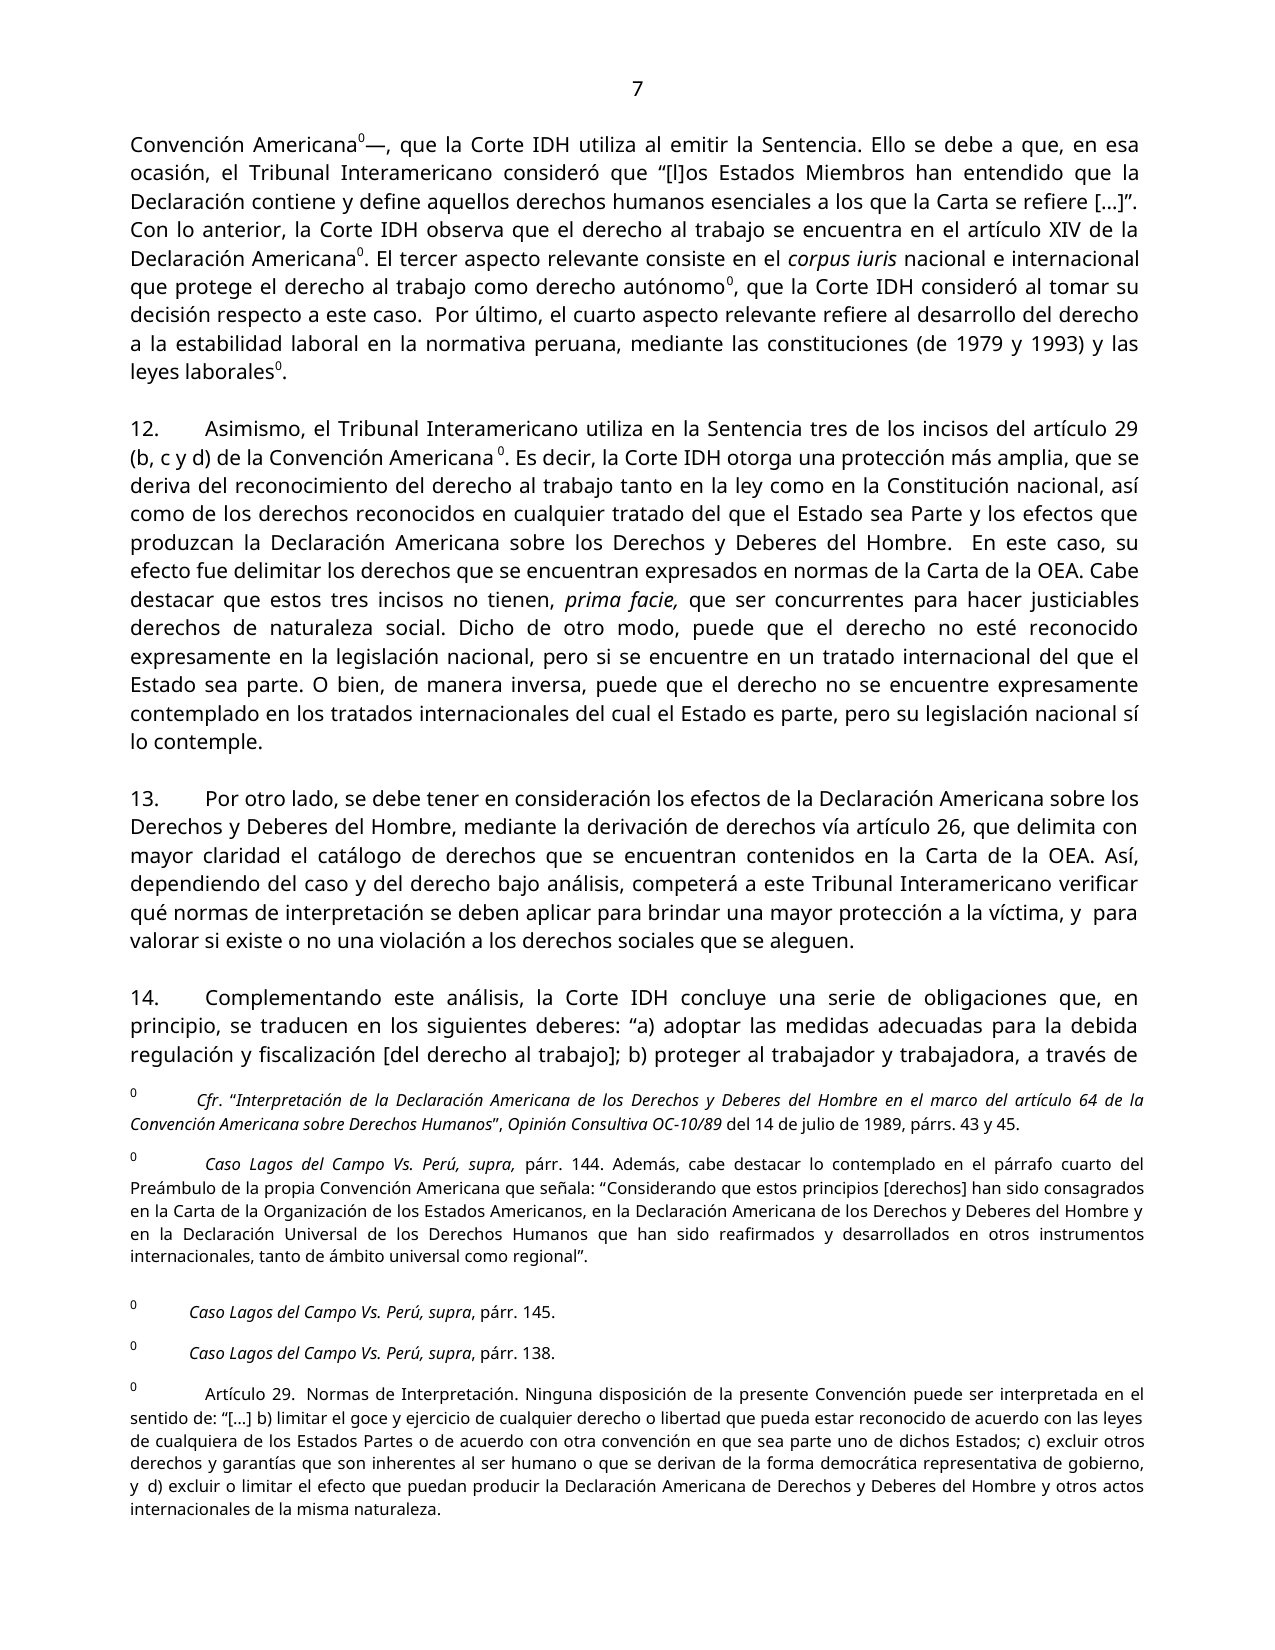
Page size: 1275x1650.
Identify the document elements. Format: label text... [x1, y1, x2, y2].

list El segundo aspecto relevante, referido a la Opinión Consultiva No. 10 —sobre la Interpretación de la Declaración Americana de los Derechos y Deberes del Hombre en el marco del artículo 64 de la Convención Americana—, que la Corte IDH utiliza al emitir la Sentencia. Ello se debe a que, en esa ocasión, el Tribunal Interamericano consideró que “[l]os Estados Miembros han entendido que la Declaración contiene y define aquellos derechos humanos esenciales a los que la Carta se refiere […]”. Con lo anterior, la Corte IDH observa que el derecho al trabajo se encuentra en el artículo XIV de la Declaración Americana. El tercer aspecto relevante consiste en el corpus iuris nacional e internacional que protege el derecho al trabajo como derecho autónomo, que la Corte IDH consideró al tomar su decisión respecto a este caso. Por último, el cuarto aspecto relevante refiere al desarrollo del derecho a la estabilidad laboral en la normativa peruana, mediante las constituciones (de 1979 y 1993) y las leyes laborales. [130, 130, 1140, 386]
list Asimismo, el Tribunal Interamericano utiliza en la Sentencia tres de los incisos del artículo 29 (b, c y d) de la Convención Americana . Es decir, la Corte IDH otorga una protección más amplia, que se deriva del reconocimiento del derecho al trabajo tanto en la ley como en la Constitución nacional, así como de los derechos reconocidos en cualquier tratado del que el Estado sea Parte y los efectos que produzcan la Declaración Americana sobre los Derechos y Deberes del Hombre. En este caso, su efecto fue delimitar los derechos que se encuentran expresados en normas de la Carta de la OEA. Cabe destacar que estos tres incisos no tienen, prima facie, que ser concurrentes para hacer justiciables derechos de naturaleza social. Dicho de otro modo, puede que el derecho no esté reconocido expresamente en la legislación nacional, pero si se encuentre en un tratado internacional del que el Estado sea parte. O bien, de manera inversa, puede que el derecho no se encuentre expresamente contemplado en los tratados internacionales del cual el Estado es parte, pero su legislación nacional sí lo contemple. [130, 414, 1140, 756]
list Por otro lado, se debe tener en consideración los efectos de la Declaración Americana sobre los Derechos y Deberes del Hombre, mediante la derivación de derechos vía artículo 26, que delimita con mayor claridad el catálogo de derechos que se encuentran contenidos en la Carta de la OEA. Así, dependiendo del caso y del derecho bajo análisis, competerá a este Tribunal Interamericano verificar qué normas de interpretación se deben aplicar para brindar una mayor protección a la víctima, y para valorar si existe o no una violación a los derechos sociales que se aleguen. [130, 784, 1140, 954]
list Complementando este análisis, la Corte IDH concluye una serie de obligaciones que, en principio, se traducen en los siguientes deberes: “a) adoptar las medidas adecuadas para la debida regulación y fiscalización [del derecho al trabajo]; b) proteger al trabajador y trabajadora, a través de sus órganos competentes, contra el despido injustificado, c) en caso de despido injustificado, remediar la situación (ya sea, a través de la reinstalación o, en su caso, mediante la indemnización y otras prestaciones previstas en la legislación nacional). Por ende, d) el Estado debe disponer de mecanismos efectivos de reclamo frente a una situación de despido injustificado, a fin de garantizar el acceso a la justicia y la tutela judicial efectiva de tales derechos”. Es decir, la Corte IDH identifica obligaciones concretas en relación con el derecho al trabajo (estabilidad laboral). [130, 983, 1140, 1068]
